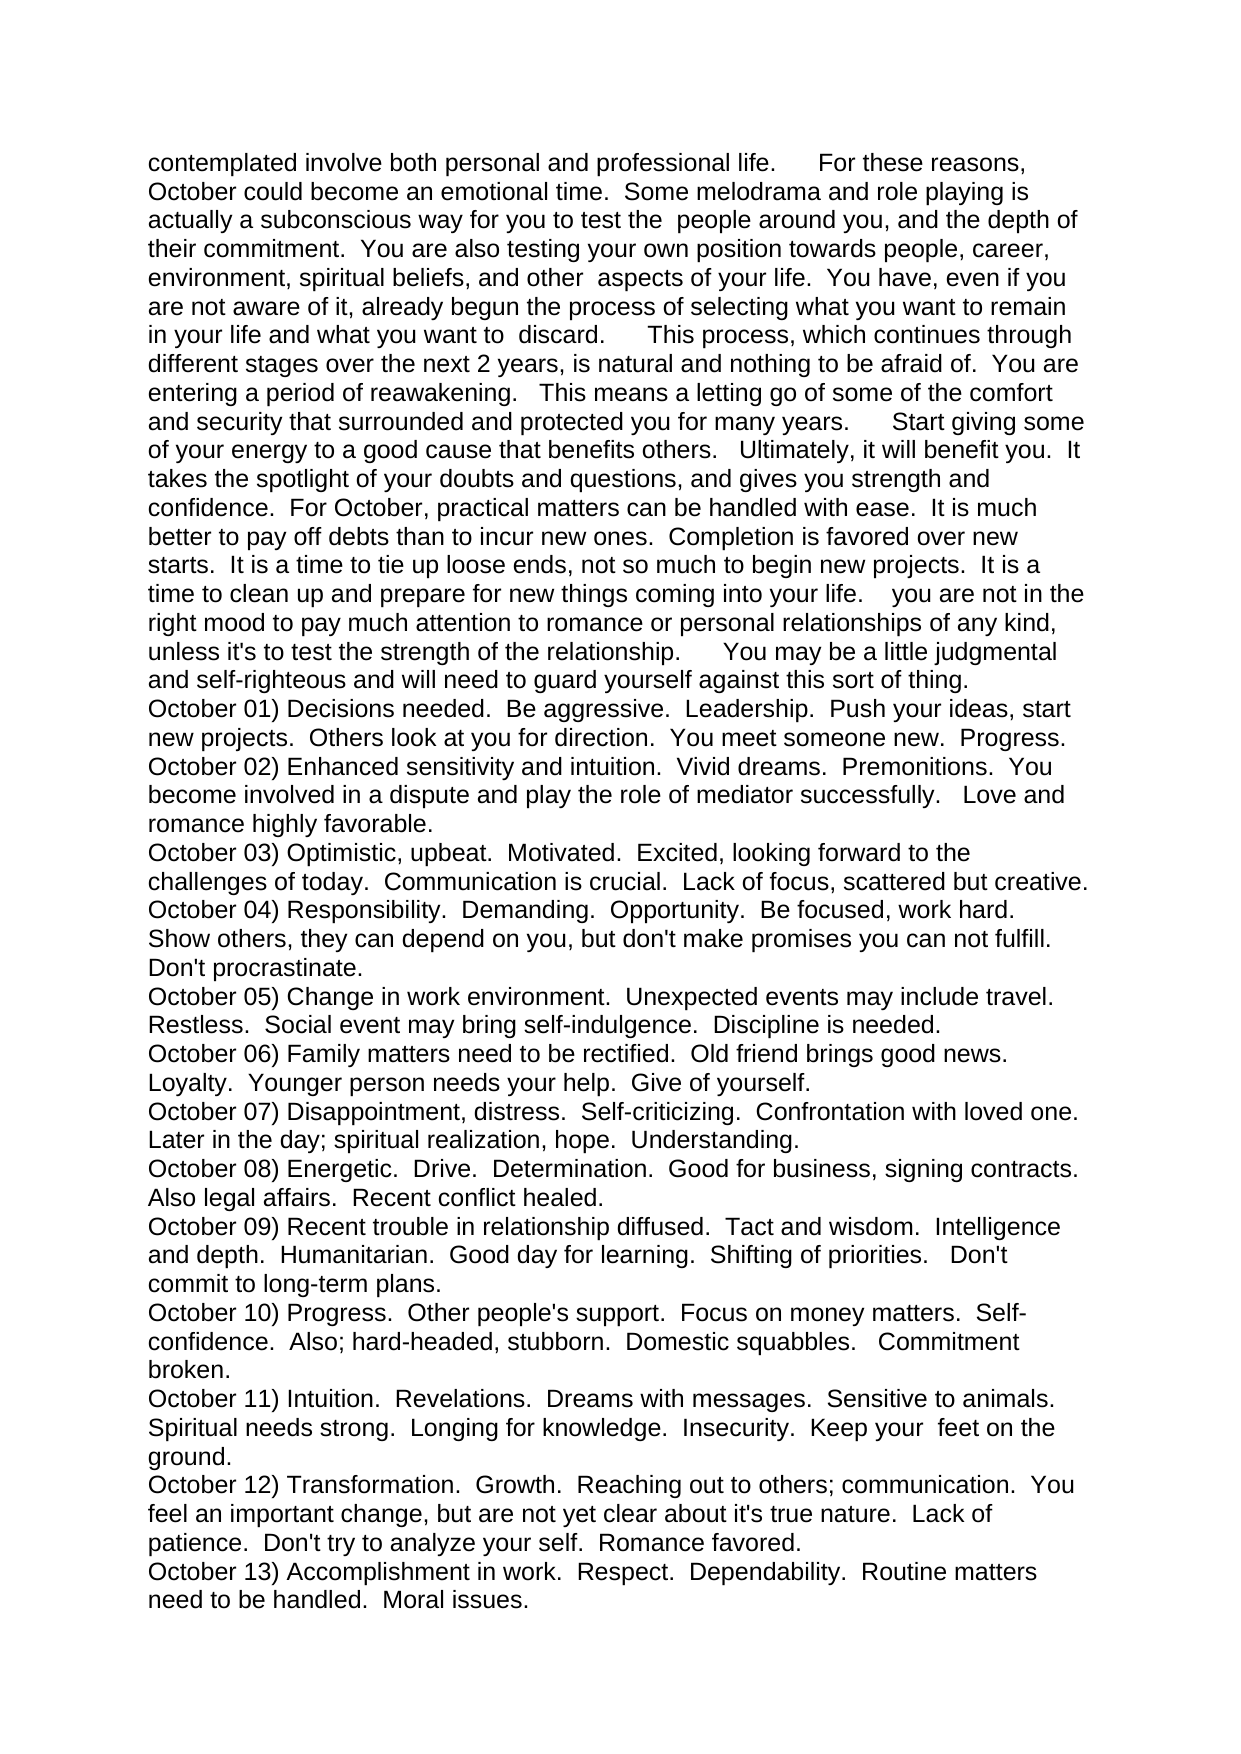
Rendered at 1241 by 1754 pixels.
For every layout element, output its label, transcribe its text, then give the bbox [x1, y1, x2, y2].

text October 13) Accomplishment in work. Respect. Dependability. Routine matters need to be handled. Moral issues. [148, 1556, 1092, 1614]
text October 06) Family matters need to be rectified. Old friend brings good news. Loyalty. Younger person needs your help. Give of yourself. [148, 1039, 1092, 1096]
text October 09) Recent trouble in relationship diffused. Tact and wisdom. Intelligence and depth. Humanitarian. Good day for learning. Shifting of priorities. Don't commit to long-term plans. [148, 1211, 1092, 1298]
text October 02) Enhanced sensitivity and intuition. Vivid dreams. Premonitions. You become involved in a dispute and play the role of mediator successfully. Love and romance highly favorable. [148, 751, 1092, 838]
text October 03) Optimistic, upbeat. Motivated. Excited, looking forward to the challenges of today. Communication is crucial. Lack of focus, scattered but creative. [148, 838, 1092, 895]
text October 10) Progress. Other people's support. Focus on money matters. Self-confidence. Also; hard-headed, stubborn. Domestic squabbles. Commitment broken. [148, 1298, 1092, 1384]
text October 08) Energetic. Drive. Determination. Good for business, signing contracts. Also legal affairs. Recent conflict healed. [148, 1154, 1092, 1211]
text October 04) Responsibility. Demanding. Opportunity. Be focused, work hard. Show others, they can depend on you, but don't make promises you can not fulfill. Don't procrastinate. [148, 895, 1092, 981]
text October 11) Intuition. Revelations. Dreams with messages. Sensitive to animals. Spiritual needs strong. Longing for knowledge. Insecurity. Keep your feet on the ground. [148, 1384, 1092, 1470]
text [148, 148, 1092, 694]
text October 01) Decisions needed. Be aggressive. Leadership. Push your ideas, start new projects. Others look at you for direction. You meet someone new. Progress. [148, 694, 1092, 751]
text October 12) Transformation. Growth. Reaching out to others; communication. You feel an important change, but are not yet clear about it's true nature. Lack of patience. Don't try to analyze your self. Romance favored. [148, 1470, 1092, 1556]
text October 07) Disappointment, distress. Self-criticizing. Confrontation with loved one. Later in the day; spiritual realization, hope. Understanding. [148, 1096, 1092, 1154]
text October 05) Change in work environment. Unexpected events may include travel. Restless. Social event may bring self-indulgence. Discipline is needed. [148, 981, 1092, 1039]
